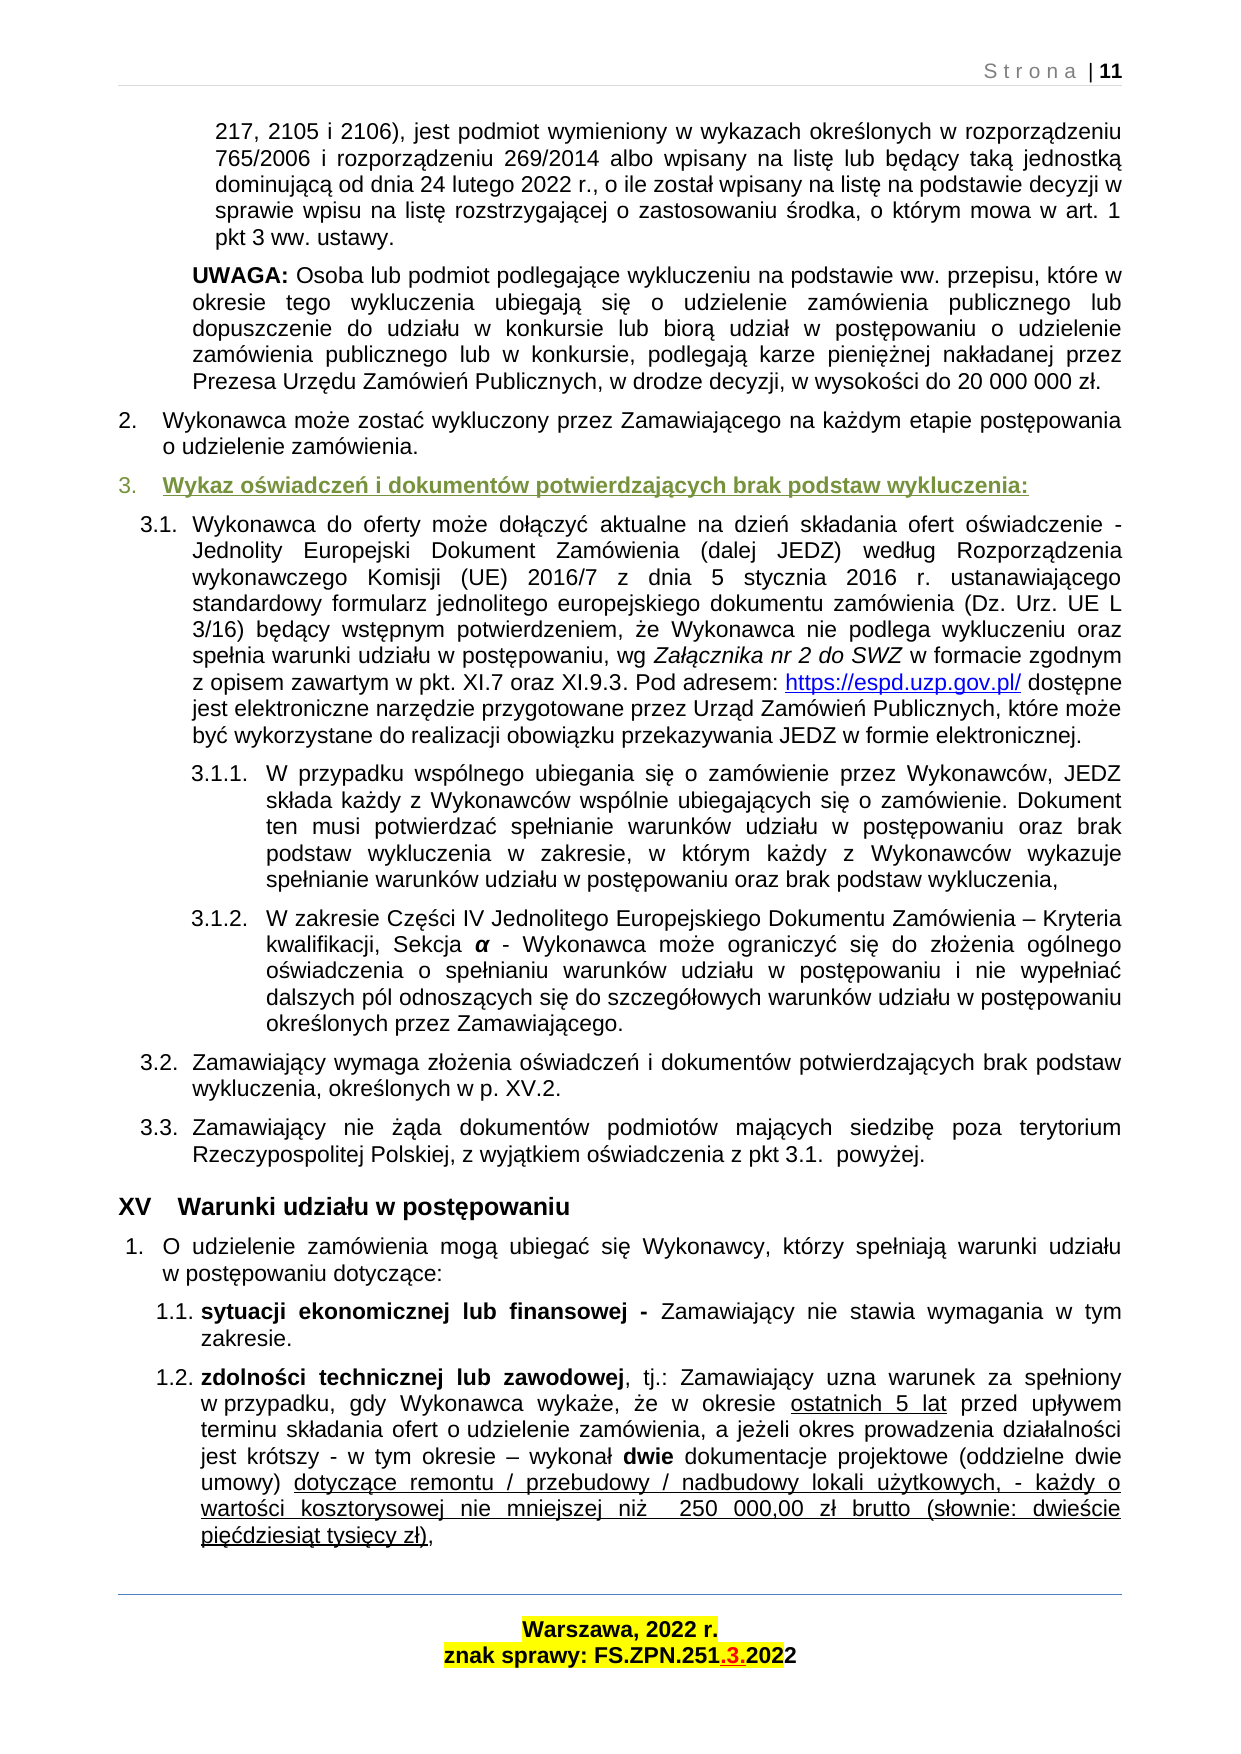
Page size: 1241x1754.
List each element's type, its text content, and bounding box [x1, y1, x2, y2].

list O udzielenie zamówienia mogą ubiegać się Wykonawcy, którzy spełniają warunki udziału w postępowaniu dotyczące: [125, 1233, 1122, 1286]
list Zamawiający nie żąda dokumentów podmiotów mających siedzibę poza terytorium Rzeczypospolitej Polskiej, z wyjątkiem oświadczenia z pkt 3.1. powyżej. [140, 1114, 1122, 1167]
list UWAGA: Osoba lub podmiot podlegające wykluczeniu na podstawie ww. przepisu, które w okresie tego wykluczenia ubiegają się o udzielenie zamówienia publicznego lub dopuszczenie do udziału w konkursie lub biorą udział w postępowaniu o udzielenie zamówienia publicznego lub w konkursie, podlegają karze pieniężnej nakładanej przez Prezesa Urzędu Zamówień Publicznych, w drodze decyzji, w wysokości do 20 000 000 zł. [192, 262, 1122, 394]
list sytuacji ekonomicznej lub finansowej - Zamawiający nie stawia wymagania w tym zakresie. [156, 1298, 1122, 1351]
list Zamawiający wymaga złożenia oświadczeń i dokumentów potwierdzających brak podstaw wykluczenia, określonych w p. XV.2. [140, 1049, 1122, 1102]
subtitle Warunki udziału w postępowaniu [118, 1192, 1122, 1221]
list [177, 118, 1122, 250]
list Wykaz oświadczeń i dokumentów potwierdzających brak podstaw wykluczenia: [118, 472, 1122, 498]
list W zakresie Części IV Jednolitego Europejskiego Dokumentu Zamówienia – Kryteria kwalifikacji, Sekcja α - Wykonawca może ograniczyć się do złożenia ogólnego oświadczenia o spełnianiu warunków udziału w postępowaniu i nie wypełniać dalszych pól odnoszących się do szczegółowych warunków udziału w postępowaniu określonych przez Zamawiającego. [191, 905, 1122, 1036]
list Wykonawca może zostać wykluczony przez Zamawiającego na każdym etapie postępowania o udzielenie zamówienia. [118, 407, 1122, 459]
list Wykonawca do oferty może dołączyć aktualne na dzień składania ofert oświadczenie - Jednolity Europejski Dokument Zamówienia (dalej JEDZ) według Rozporządzenia wykonawczego Komisji (UE) 2016/7 z dnia 5 stycznia 2016 r. ustanawiającego standardowy formularz jednolitego europejskiego dokumentu zamówienia (Dz. Urz. UE L 3/16) będący wstępnym potwierdzeniem, że Wykonawca nie podlega wykluczeniu oraz spełnia warunki udziału w postępowaniu, wg Załącznika nr 2 do SWZ w formacie zgodnym z opisem zawartym w pkt. XI.7 oraz XI.9.3. Pod adresem: https://espd.uzp.gov.pl/ dostępne jest elektroniczne narzędzie przygotowane przez Urząd Zamówień Publicznych, które może być wykorzystane do realizacji obowiązku przekazywania JEDZ w formie elektronicznej. [140, 511, 1122, 748]
list W przypadku wspólnego ubiegania się o zamówienie przez Wykonawców, JEDZ składa każdy z Wykonawców wspólnie ubiegających się o zamówienie. Dokument ten musi potwierdzać spełnianie warunków udziału w postępowaniu oraz brak podstaw wykluczenia w zakresie, w którym każdy z Wykonawców wykazuje spełnianie warunków udziału w postępowaniu oraz brak podstaw wykluczenia, [191, 760, 1122, 892]
list zdolności technicznej lub zawodowej, tj.: Zamawiający uzna warunek za spełniony w przypadku, gdy Wykonawca wykaże, że w okresie ostatnich 5 lat przed upływem terminu składania ofert o udzielenie zamówienia, a jeżeli okres prowadzenia działalności jest krótszy - w tym okresie – wykonał dwie dokumentacje projektowe (oddzielne dwie umowy) dotyczące remontu / przebudowy / nadbudowy lokali użytkowych, - każdy o wartości kosztorysowej nie mniejszej niż 250 000,00 zł brutto (słownie: dwieście pięćdziesiąt tysięcy zł), [156, 1363, 1122, 1548]
